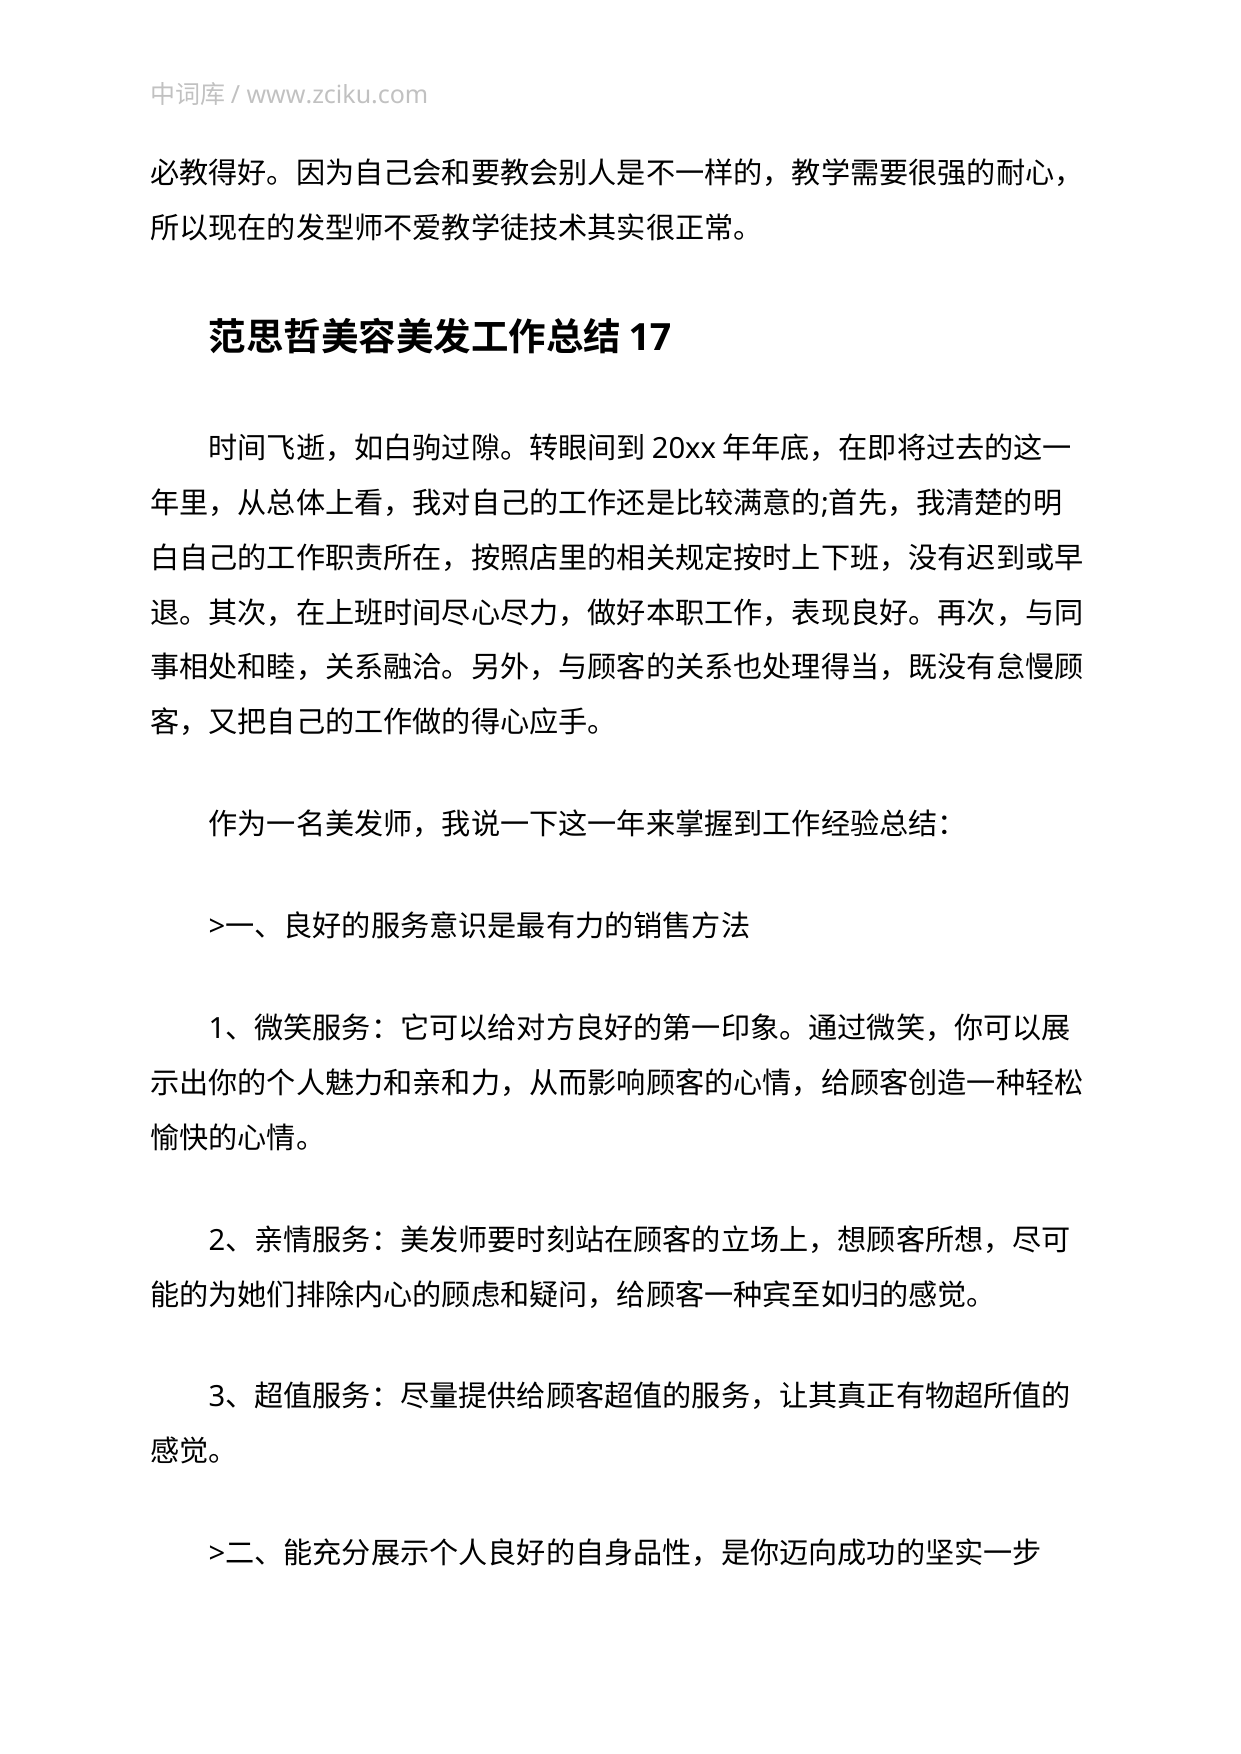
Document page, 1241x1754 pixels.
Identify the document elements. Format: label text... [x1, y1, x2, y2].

text 2、亲情服务：美发师要时刻站在顾客的立场上，想顾客所想，尽可能的为她们排除内心的顾虑和疑问，给顾客一种宾至如归的感觉。 [150, 1216, 1090, 1313]
text >一、良好的服务意识是最有力的销售方法 [150, 902, 1090, 945]
text 1、微笑服务：它可以给对方良好的第一印象。通过微笑，你可以展示出你的个人魅力和亲和力，从而影响顾客的心情，给顾客创造一种轻松愉快的心情。 [150, 1004, 1090, 1157]
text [150, 150, 1090, 247]
text >二、能充分展示个人良好的自身品性，是你迈向成功的坚实一步 [150, 1530, 1090, 1572]
text 作为一名美发师，我说一下这一年来掌握到工作经验总结： [150, 801, 1090, 843]
text 3、超值服务：尽量提供给顾客超值的服务，让其真正有物超所值的感觉。 [150, 1373, 1090, 1470]
text 范思哲美容美发工作总结17 [150, 307, 1090, 361]
text 时间飞逝，如白驹过隙。转眼间到20xx年年底，在即将过去的这一年里，从总体上看，我对自己的工作还是比较满意的;首先，我清楚的明白自己的工作职责所在，按照店里的相关规定按时上下班，没有迟到或早退。其次，在上班时间尽心尽力，做好本职工作，表现良好。再次，与同事相处和睦，关系融洽。另外，与顾客的关系也处理得当，既没有怠慢顾客，又把自己的工作做的得心应手。 [150, 424, 1090, 741]
